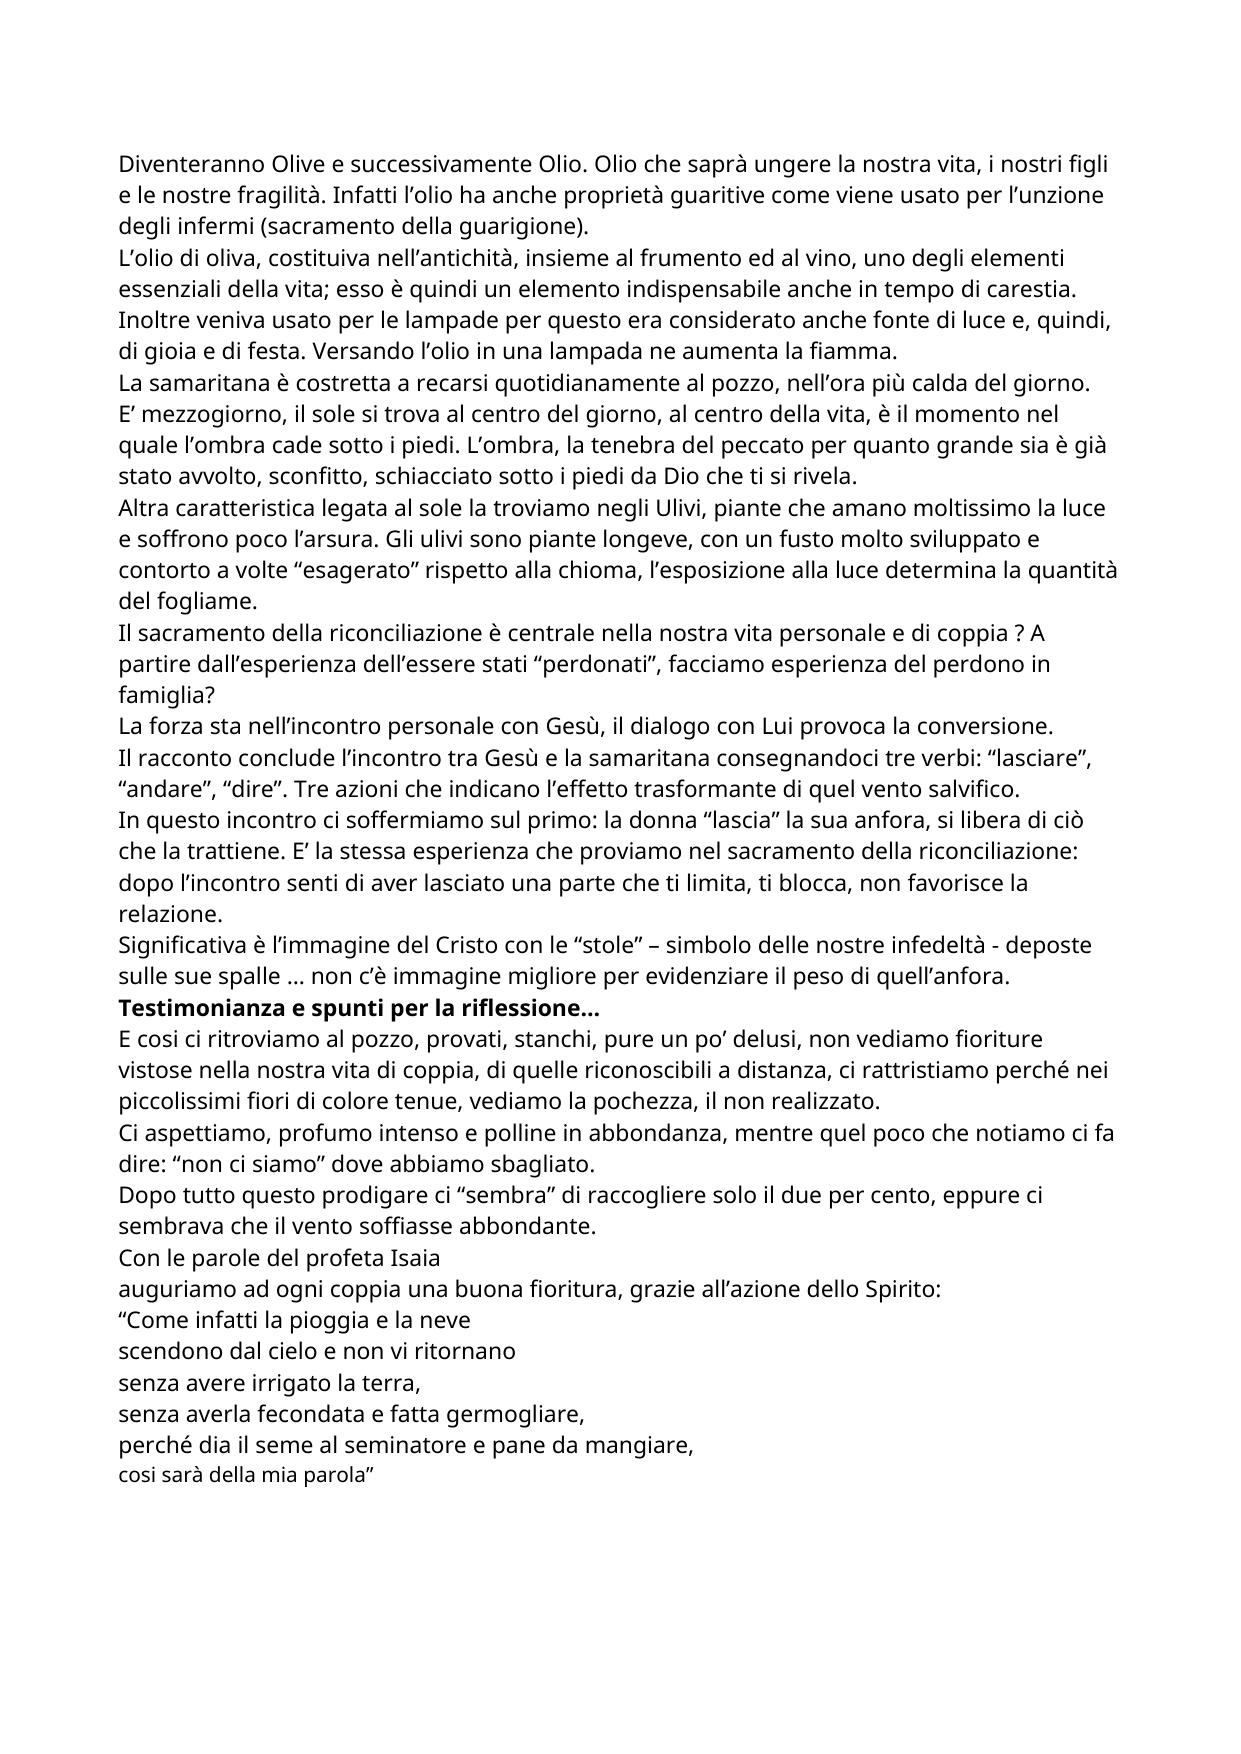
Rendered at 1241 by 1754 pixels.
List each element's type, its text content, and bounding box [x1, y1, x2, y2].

text “Come infatti la pioggia e la neve [118, 1304, 1122, 1335]
text Ci aspettiamo, profumo intenso e polline in abbondanza, mentre quel poco che notiamo ci fa dire: “non ci siamo” dove abbiamo sbagliato. [118, 1116, 1122, 1179]
text Con le parole del profeta Isaia [118, 1241, 1122, 1273]
text L’olio di oliva, costituiva nell’antichità, insieme al frumento ed al vino, uno degli elementi essenziali della vita; esso è quindi un elemento indispensabile anche in tempo di carestia. Inoltre veniva usato per le lampade per questo era considerato anche fonte di luce e, quindi, di gioia e di festa. Versando l’olio in una lampada ne aumenta la fiamma. [118, 241, 1122, 366]
text E cosi ci ritroviamo al pozzo, provati, stanchi, pure un po’ delusi, non vediamo fioriture vistose nella nostra vita di coppia, di quelle riconoscibili a distanza, ci rattristiamo perché nei piccolissimi fiori di colore tenue, vediamo la pochezza, il non realizzato. [118, 1023, 1122, 1116]
text In questo incontro ci soffermiamo sul primo: la donna “lascia” la sua anfora, si libera di ciò che la trattiene. E’ la stessa esperienza che proviamo nel sacramento della riconciliazione: dopo l’incontro senti di aver lasciato una parte che ti limita, ti blocca, non favorisce la relazione. [118, 804, 1122, 929]
text senza avere irrigato la terra, [118, 1366, 1122, 1398]
text Dopo tutto questo prodigare ci “sembra” di raccogliere solo il due per cento, eppure ci sembrava che il vento soffiasse abbondante. [118, 1179, 1122, 1241]
text Significativa è l’immagine del Cristo con le “stole” – simbolo delle nostre infedeltà - deposte sulle sue spalle … non c’è immagine migliore per evidenziare il peso di quell’anfora. [118, 929, 1122, 991]
text La forza sta nell’incontro personale con Gesù, il dialogo con Lui provoca la conversione. [118, 710, 1122, 741]
text Il racconto conclude l’incontro tra Gesù e la samaritana consegnandoci tre verbi: “lasciare”, “andare”, “dire”. Tre azioni che indicano l’effetto trasformante di quel vento salvifico. [118, 741, 1122, 804]
text Diventeranno Olive e successivamente Olio. Olio che saprà ungere la nostra vita, i nostri figli e le nostre fragilità. Infatti l’olio ha anche proprietà guaritive come viene usato per l’unzione degli infermi (sacramento della guarigione). [118, 148, 1122, 241]
text Altra caratteristica legata al sole la troviamo negli Ulivi, piante che amano moltissimo la luce e soffrono poco l’arsura. Gli ulivi sono piante longeve, con un fusto molto sviluppato e contorto a volte “esagerato” rispetto alla chioma, l’esposizione alla luce determina la quantità del fogliame. [118, 491, 1122, 616]
text cosi sarà della mia parola” [118, 1460, 1122, 1489]
text auguriamo ad ogni coppia una buona fioritura, grazie all’azione dello Spirito: [118, 1273, 1122, 1304]
text perché dia il seme al seminatore e pane da mangiare, [118, 1429, 1122, 1460]
text scendono dal cielo e non vi ritornano [118, 1335, 1122, 1366]
text senza averla fecondata e fatta germogliare, [118, 1398, 1122, 1429]
text La samaritana è costretta a recarsi quotidianamente al pozzo, nell’ora più calda del giorno. [118, 366, 1122, 398]
text E’ mezzogiorno, il sole si trova al centro del giorno, al centro della vita, è il momento nel quale l’ombra cade sotto i piedi. L’ombra, la tenebra del peccato per quanto grande sia è già stato avvolto, sconfitto, schiacciato sotto i piedi da Dio che ti si rivela. [118, 398, 1122, 491]
text Testimonianza e spunti per la riflessione… [118, 991, 1122, 1023]
text Il sacramento della riconciliazione è centrale nella nostra vita personale e di coppia ? A partire dall’esperienza dell’essere stati “perdonati”, facciamo esperienza del perdono in famiglia? [118, 616, 1122, 710]
